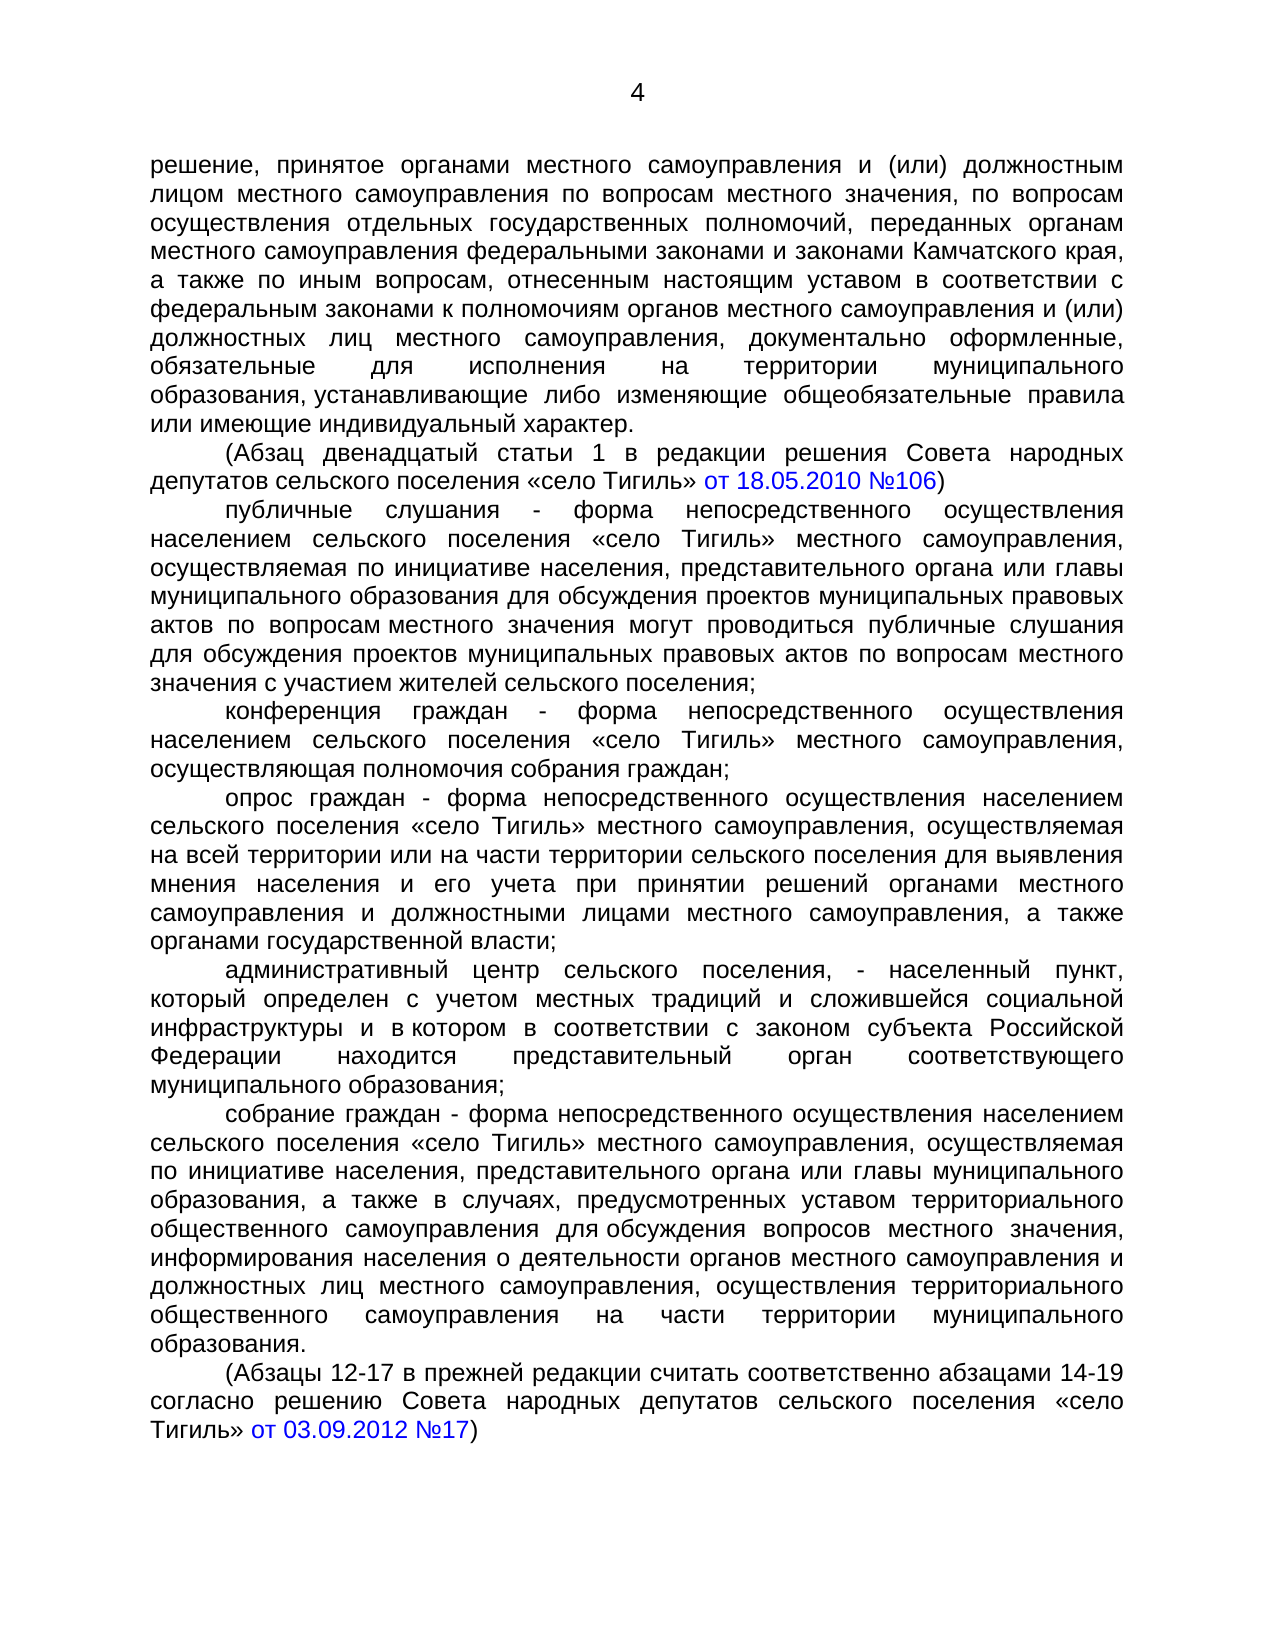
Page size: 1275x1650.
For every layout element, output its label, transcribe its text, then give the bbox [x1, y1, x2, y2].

text административный центр сельского поселения, - населенный пункт, который определен с учетом местных традиций и сложившейся социальной инфраструктуры и в котором в соответствии с законом субъекта Российской Федерации находится представительный орган соответствующего муниципального образования; [150, 955, 1125, 1099]
text публичные слушания - форма непосредственного осуществления населением сельского поселения «село Тигиль» местного самоуправления, осуществляемая по инициативе населения, представительного органа или главы муниципального образования для обсуждения проектов муниципальных правовых актов по вопросам местного значения могут проводиться публичные слушания для обсуждения проектов муниципальных правовых актов по вопросам местного значения с участием жителей сельского поселения; [150, 495, 1125, 696]
text опрос граждан - форма непосредственного осуществления населением сельского поселения «село Тигиль» местного самоуправления, осуществляемая на всей территории или на части территории сельского поселения для выявления мнения населения и его учета при принятии решений органами местного самоуправления и должностными лицами местного самоуправления, а также органами государственной власти; [150, 782, 1125, 955]
text (Абзацы 12-17 в прежней редакции считать соответственно абзацами 14-19 согласно решению Совета народных депутатов сельского поселения «село Тигиль» от 03.09.2012 №17) [150, 1357, 1125, 1444]
text конференция граждан - форма непосредственного осуществления населением сельского поселения «село Тигиль» местного самоуправления, осуществляющая полномочия собрания граждан; [150, 696, 1125, 782]
text собрание граждан - форма непосредственного осуществления населением сельского поселения «село Тигиль» местного самоуправления, осуществляемая по инициативе населения, представительного органа или главы муниципального образования, а также в случаях, предусмотренных уставом территориального общественного самоуправления для обсуждения вопросов местного значения, информирования населения о деятельности органов местного самоуправления и должностных лиц местного самоуправления, осуществления территориального общественного самоуправления на части территории муниципального образования. [150, 1099, 1125, 1357]
text (Абзац двенадцатый статьи 1 в редакции решения Совета народных депутатов сельского поселения «село Тигиль» от 18.05.2010 №106) [150, 437, 1125, 495]
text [150, 150, 1125, 437]
